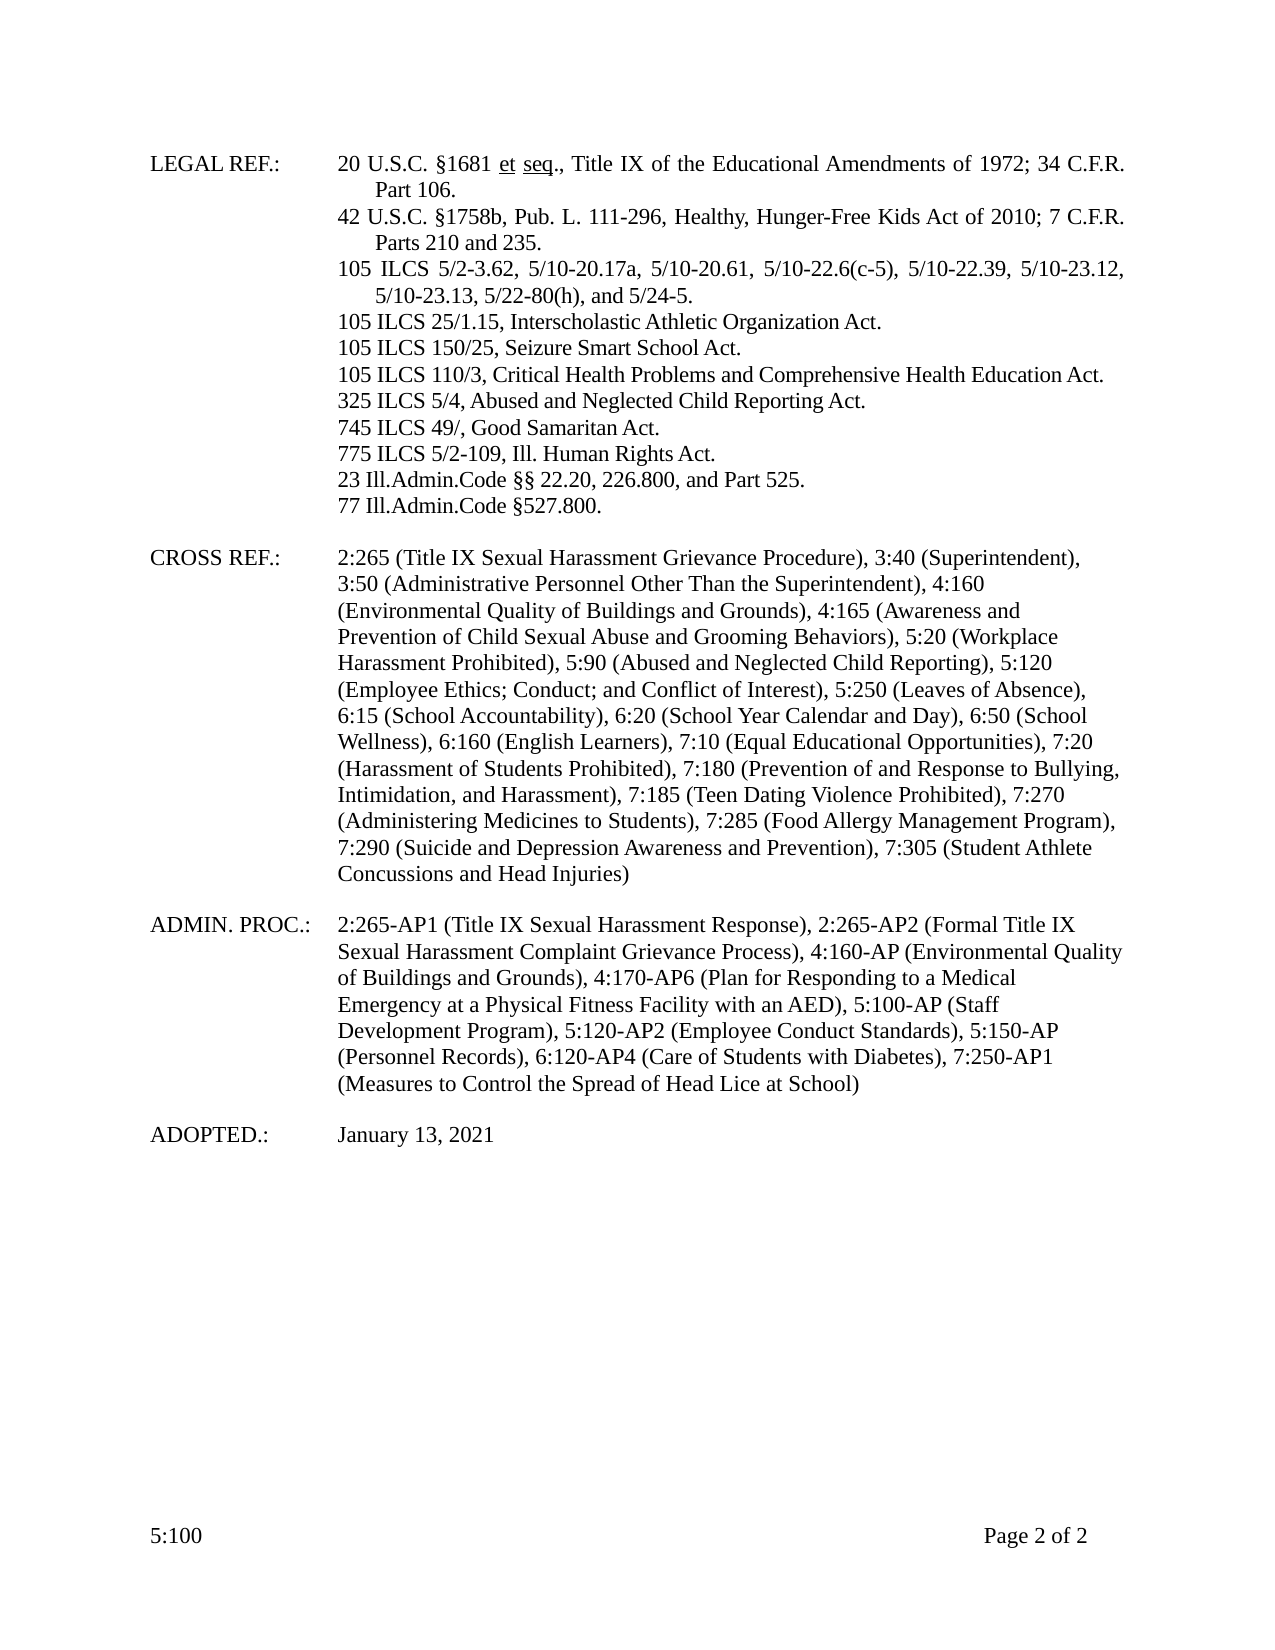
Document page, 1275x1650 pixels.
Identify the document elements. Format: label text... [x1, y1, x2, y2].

text 42 U.S.C. §1758b, Pub. L. 111-296, Healthy, Hunger-Free Kids Act of 2010; 7 C.F.R. Parts 210 and 235. [337, 203, 1125, 255]
text ADMIN. PROC.: 2:265-AP1 (Title IX Sexual Harassment Response), 2:265-AP2 (Formal Title IX Sexual Harassment Complaint Grievance Process), 4:160-AP (Environmental Quality of Buildings and Grounds), 4:170-AP6 (Plan for Responding to a Medical Emergency at a Physical Fitness Facility with an AED), 5:100-AP (Staff Development Program), 5:120-AP2 (Employee Conduct Standards), 5:150-AP (Personnel Records), 6:120-AP4 (Care of Students with Diabetes), 7:250-AP1 (Measures to Control the Spread of Head Lice at School) [150, 912, 1125, 1096]
text 77 Ill.Admin.Code §527.800. [337, 493, 1125, 519]
text ADOPTED.: January 13, 2021 [150, 1121, 1125, 1147]
text 325 ILCS 5/4, Abused and Neglected Child Reporting Act. [337, 387, 1125, 413]
text 775 ILCS 5/2-109, Ill. Human Rights Act. [337, 440, 1125, 466]
text 105 ILCS 150/25, Seizure Smart School Act. [337, 334, 1125, 361]
text 105 ILCS 25/1.15, Interscholastic Athletic Organization Act. [337, 308, 1125, 334]
text 745 ILCS 49/, Good Samaritan Act. [337, 413, 1125, 440]
text 105 ILCS 110/3, Critical Health Problems and Comprehensive Health Education Act. [337, 361, 1125, 387]
text 23 Ill.Admin.Code §§ 22.20, 226.800, and Part 525. [337, 466, 1125, 493]
text 105 ILCS 5/2-3.62, 5/10-20.17a, 5/10-20.61, 5/10-22.6(c-5), 5/10-22.39, 5/10-23.12, 5/10-23.13, 5/22-80(h), and 5/24-5. [337, 255, 1125, 308]
text LEGAL REF.: 20 U.S.C. §1681 et seq., Title IX of the Educational Amendments of 1972; 34 C.F.R. Part 106. [150, 150, 1125, 203]
text CROSS REF.: 2:265 (Title IX Sexual Harassment Grievance Procedure), 3:40 (Superintendent), 3:50 (Administrative Personnel Other Than the Superintendent), 4:160 (Environmental Quality of Buildings and Grounds), 4:165 (Awareness and Prevention of Child Sexual Abuse and Grooming Behaviors), 5:20 (Workplace Harassment Prohibited), 5:90 (Abused and Neglected Child Reporting), 5:120 (Employee Ethics; Conduct; and Conflict of Interest), 5:250 (Leaves of Absence), 6:15 (School Accountability), 6:20 (School Year Calendar and Day), 6:50 (School Wellness), 6:160 (English Learners), 7:10 (Equal Educational Opportunities), 7:20 (Harassment of Students Prohibited), 7:180 (Prevention of and Response to Bullying, Intimidation, and Harassment), 7:185 (Teen Dating Violence Prohibited), 7:270 (Administering Medicines to Students), 7:285 (Food Allergy Management Program), 7:290 (Suicide and Depression Awareness and Prevention), 7:305 (Student Athlete Concussions and Head Injuries) [150, 544, 1125, 887]
